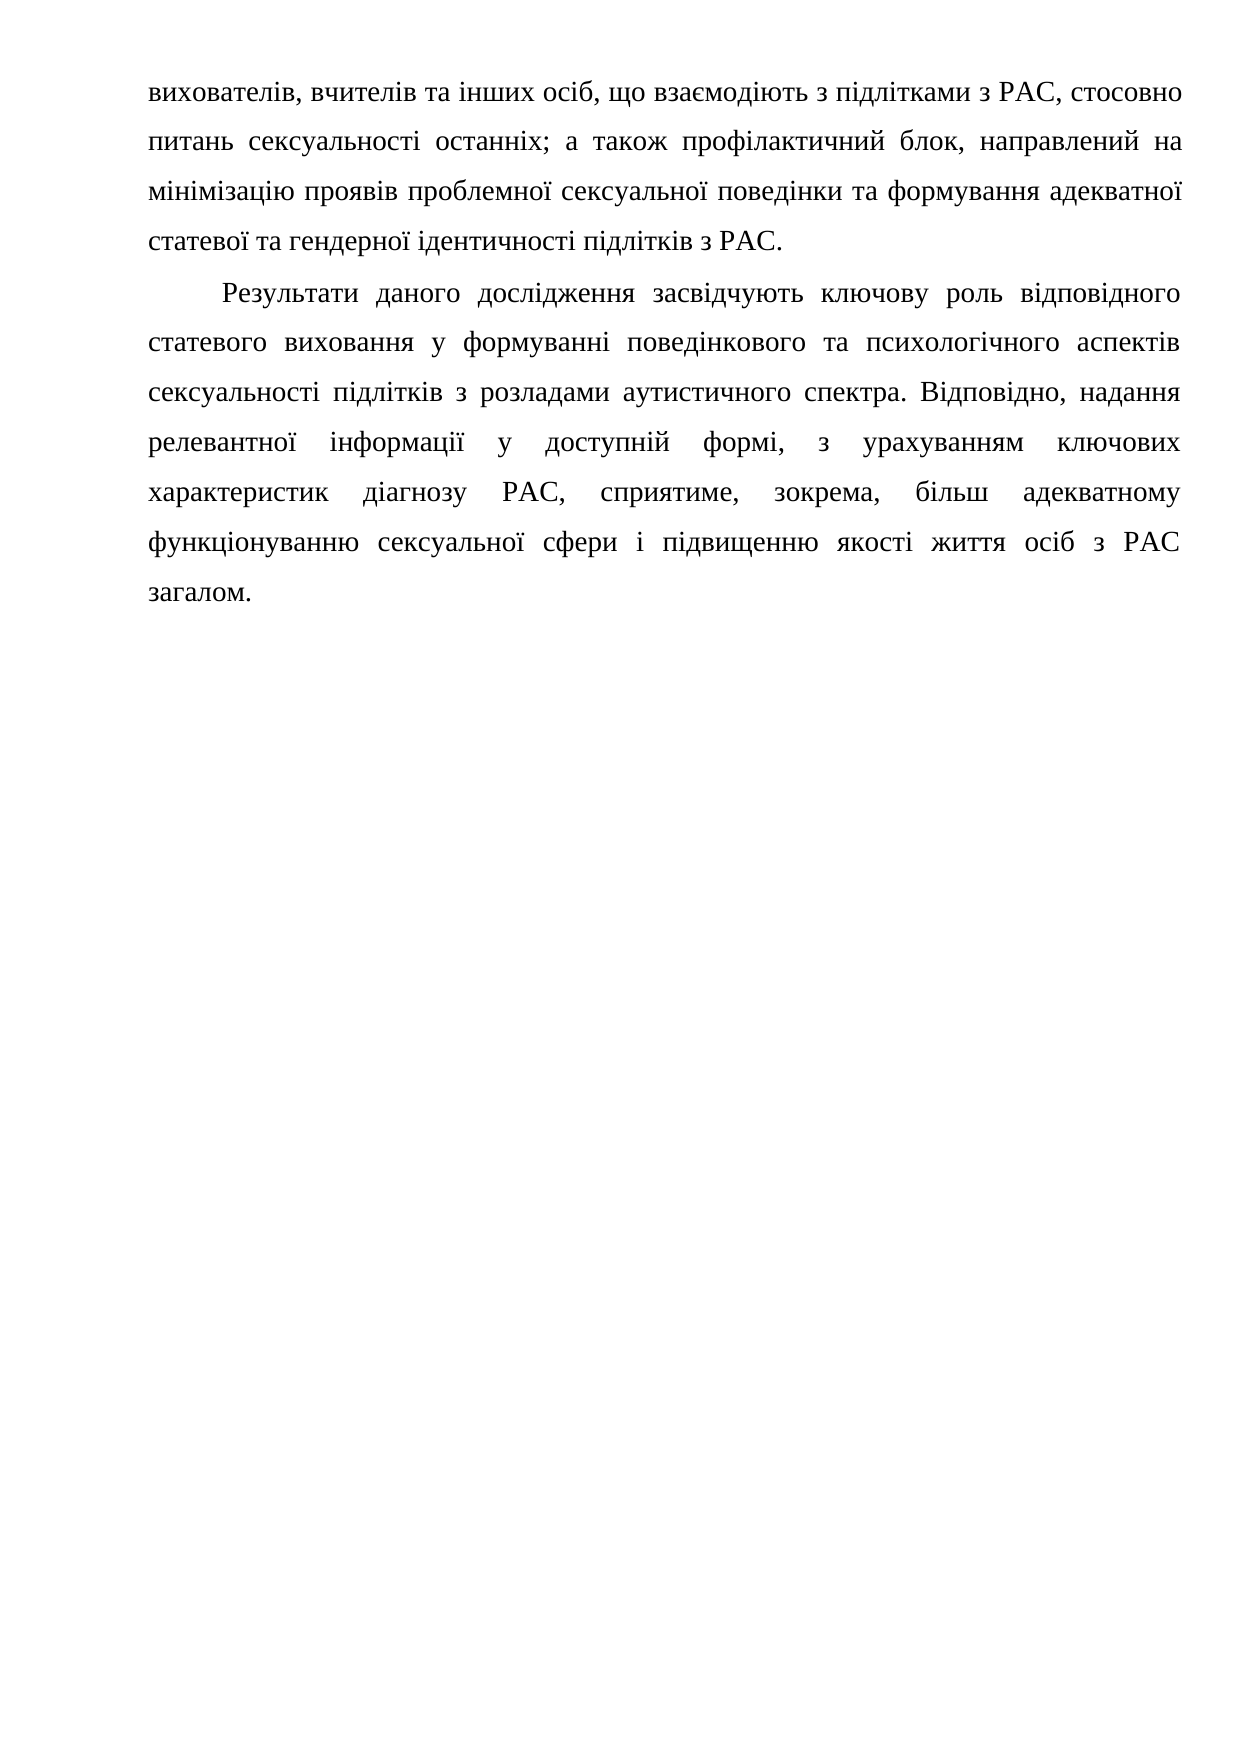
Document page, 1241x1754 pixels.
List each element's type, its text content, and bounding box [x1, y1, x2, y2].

text Результати даного дослідження засвідчують ключову роль відповідного статевого виховання у формуванні поведінкового та психологічного аспектів сексуальності підлітків з розладами аутистичного спектра. Відповідно, надання релевантної інформації у доступній формі, з урахуванням ключових характеристик діагнозу РАС, сприятиме, зокрема, більш адекватному функціонуванню сексуальної сфери і підвищенню якості життя осіб з РАС загалом. [148, 275, 1181, 608]
text вихователів, вчителів та інших осіб, що взаємодіють з підлітками з РАС, стосовно питань сексуальності останніх; а також профілактичний блок, направлений на мінімізацію проявів проблемної сексуальної поведінки та формування адекватної статевої та гендерної ідентичності підлітків з РАС. [148, 74, 1183, 256]
